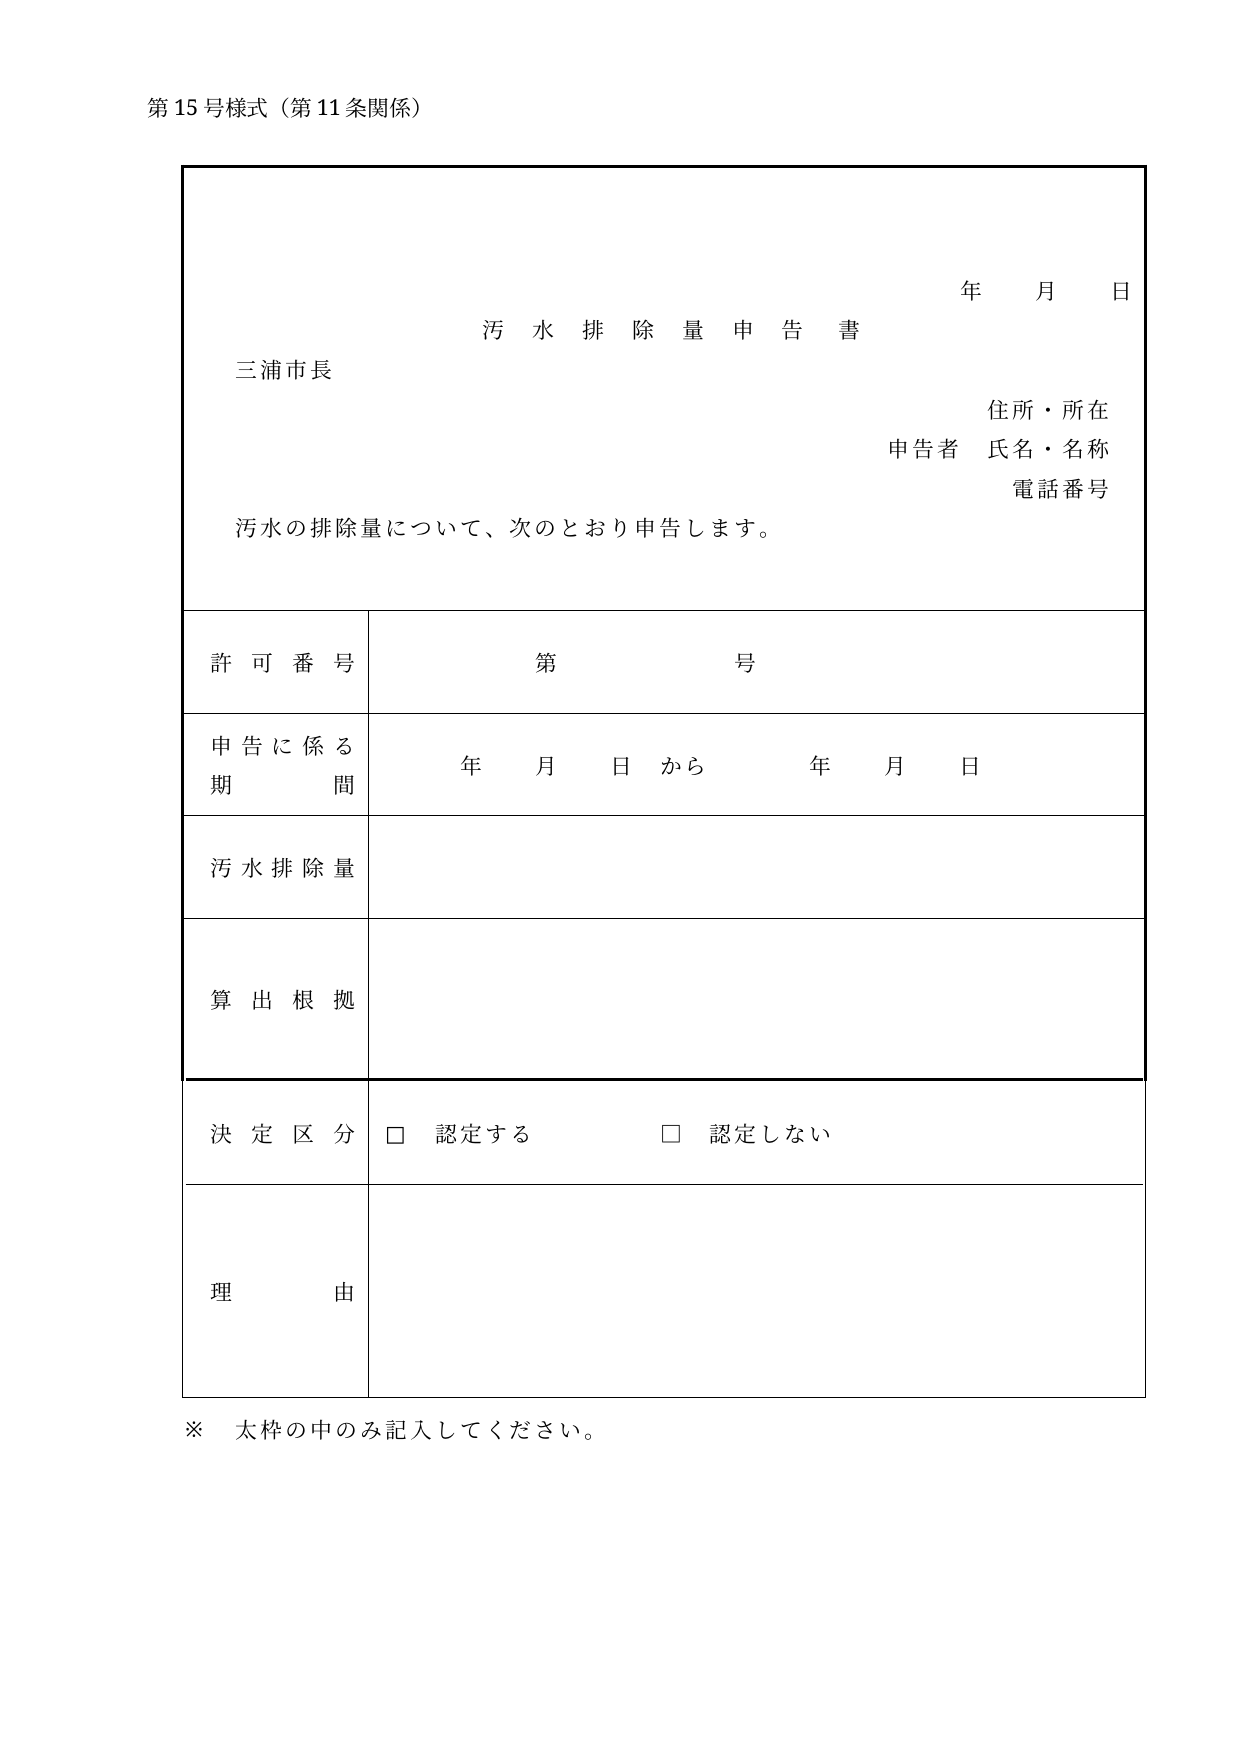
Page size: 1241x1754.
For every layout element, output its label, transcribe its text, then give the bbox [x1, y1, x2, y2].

table_cell 決定区分 [183, 1078, 368, 1184]
text ※ 太枠の中のみ記入してください。 [182, 1409, 1110, 1448]
table_cell 許可番号 [184, 611, 368, 713]
table_cell 第 号 [369, 611, 1144, 713]
table_cell [369, 919, 1144, 1078]
table_cell □ 認定する □ 認定しない [369, 1078, 1145, 1184]
table_cell 汚水排除量 [184, 816, 368, 918]
table_cell 年 月 日 から 年 月 日 [369, 714, 1144, 815]
table_cell 理由 [183, 1184, 368, 1397]
table_cell 算出根拠 [184, 919, 368, 1078]
table_cell [369, 816, 1144, 918]
table_cell [369, 1184, 1145, 1397]
table_cell 申告に係る期間 [184, 714, 368, 815]
table_header 年 月 日 汚水排除量申告書下水道汚水排除量申告書 三浦市長 住所・所在 申告者 氏名・名称 電話番号 汚水の排除量について、次のとおり申告します。 [184, 168, 1144, 610]
